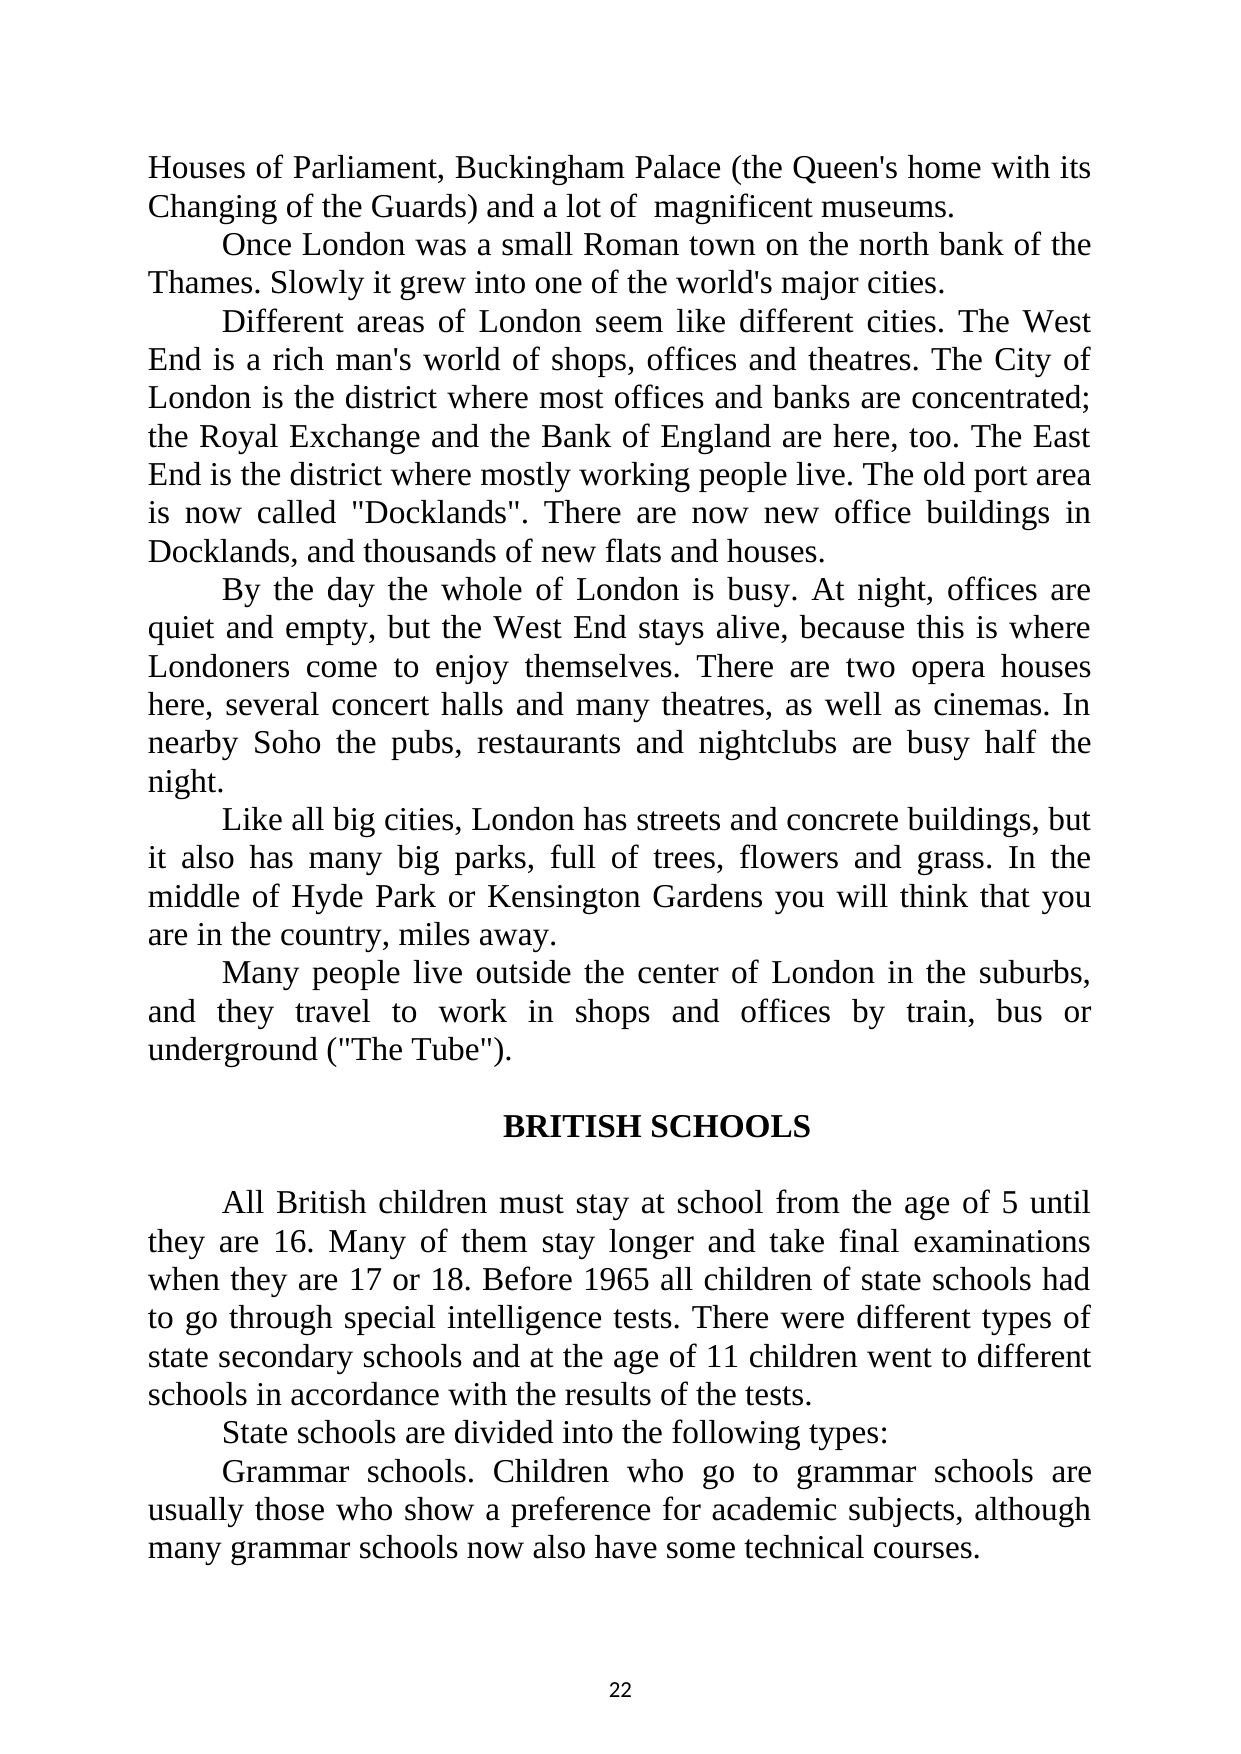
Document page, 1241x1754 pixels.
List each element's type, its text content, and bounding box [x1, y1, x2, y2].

text State schools are divided into the following types: [148, 1413, 1092, 1451]
text Grammar schools. Children who go to grammar schools are usually those who show a preference for academic subjects, although many grammar schools now also have some technical courses. [148, 1451, 1092, 1566]
text By the day the whole of London is busy. At night, offices are quiet and empty, but the West End stays alive, because this is where Londoners come to enjoy themselves. There are two opera houses here, several concert halls and many theatres, as well as cinemas. In nearby Soho the pubs, restaurants and nightclubs are busy half the night. [148, 569, 1092, 799]
text BRITISH SCHOOLS [148, 1106, 1092, 1144]
text Different areas of London seem like different cities. The West End is a rich man's world of shops, offices and theatres. The City of London is the district where most offices and banks are concentrated; the Royal Exchange and the Bank of England are here, too. The East End is the district where mostly working people live. The old port area is now called "Docklands". There are now new office buildings in Docklands, and thousands of new flats and houses. [148, 301, 1092, 569]
text Once London was a small Roman town on the north bank of the Thames. Slowly it grew into one of the world's major cities. [148, 224, 1092, 301]
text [148, 148, 1092, 224]
text All British children must stay at school from the age of 5 until they are 16. Many of them stay longer and take final examinations when they are 17 or 18. Before 1965 all children of state schools had to go through special intelligence tests. There were different types of state secondary schools and at the age of 11 children went to different schools in accordance with the results of the tests. [148, 1183, 1092, 1413]
text Like all big cities, London has streets and concrete buildings, but it also has many big parks, full of trees, flowers and grass. In the middle of Hyde Park or Kensington Gardens you will think that you are in the country, miles away. [148, 799, 1092, 953]
text Many people live outside the center of London in the suburbs, and they travel to work in shops and offices by train, bus or underground ("The Tube"). [148, 953, 1092, 1068]
